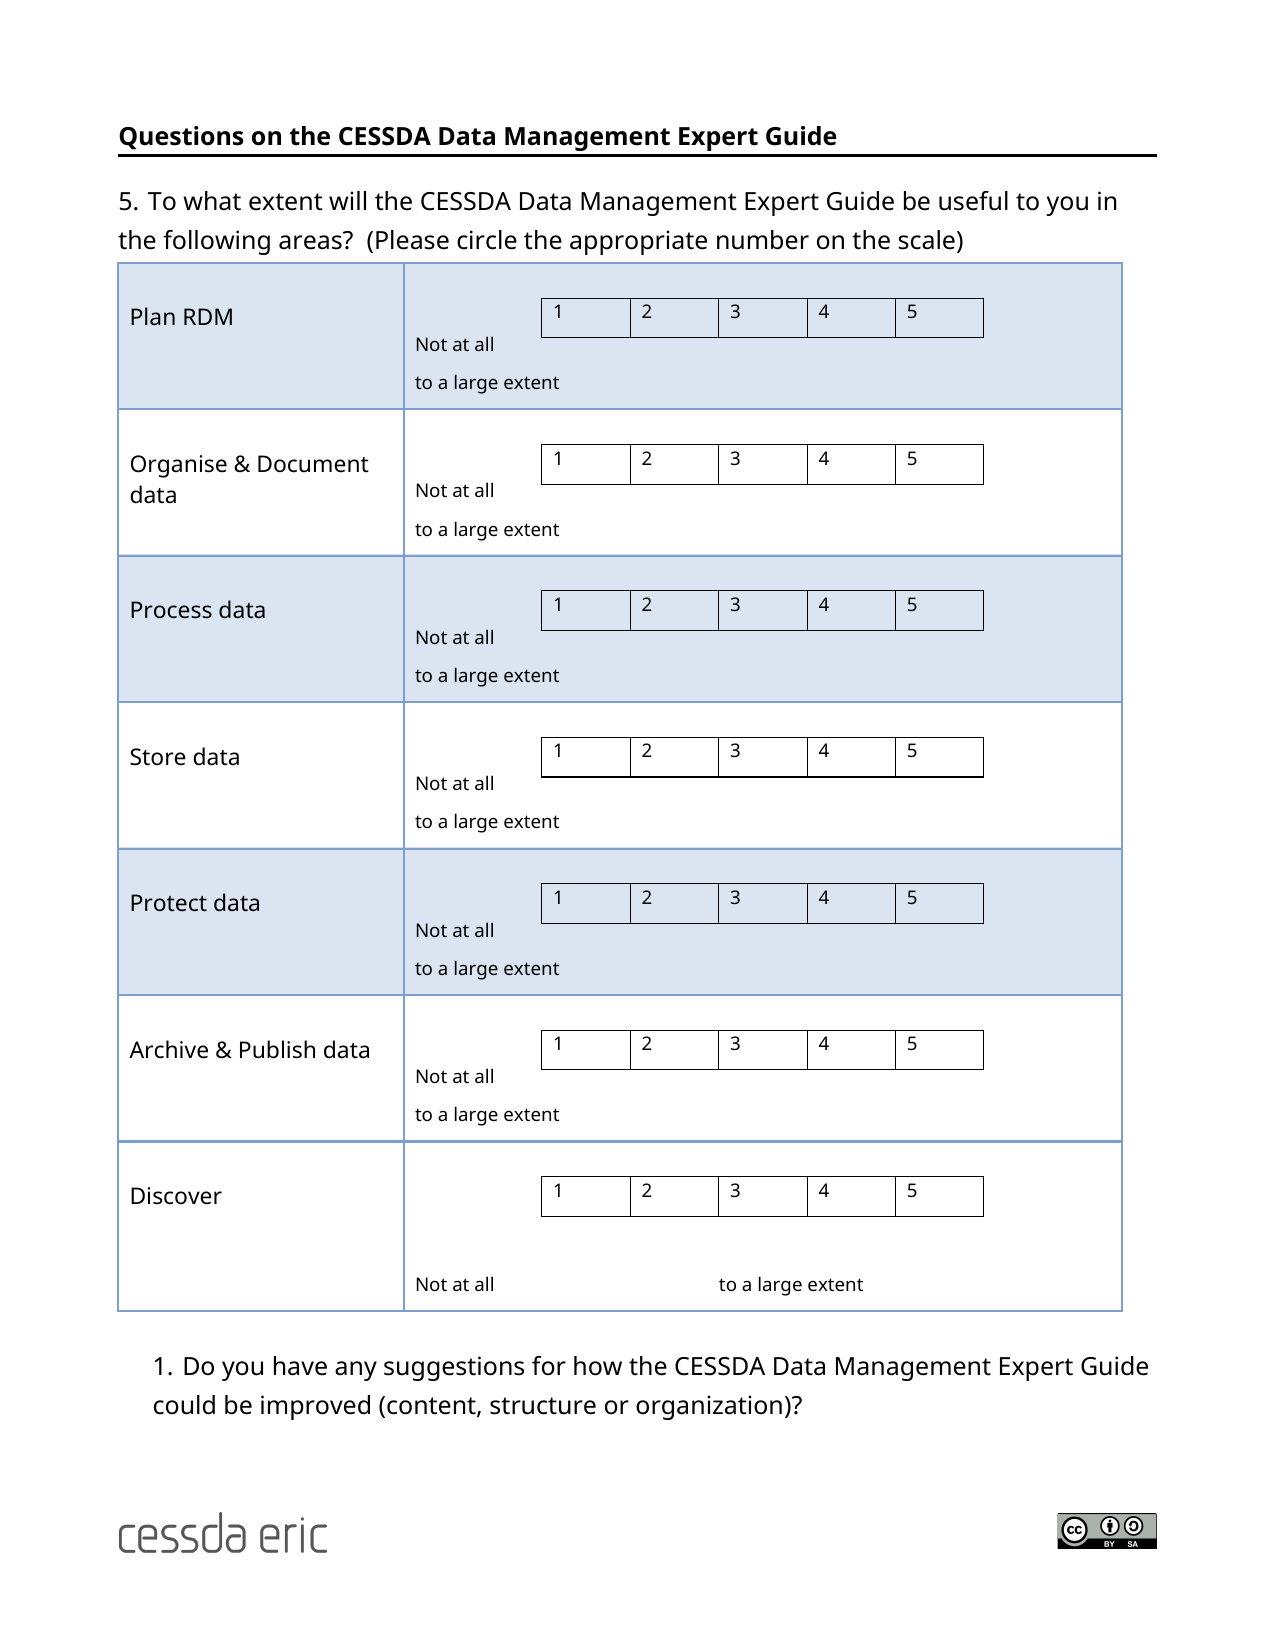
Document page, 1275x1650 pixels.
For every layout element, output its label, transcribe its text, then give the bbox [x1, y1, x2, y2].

table_cell Discover [119, 1143, 403, 1310]
table_cell Organise & Document data [119, 410, 403, 554]
table_cell Not at all to a large extent [405, 1143, 1121, 1310]
table_cell Not at all to a large extent [405, 850, 1121, 994]
table_cell Protect data [119, 850, 403, 994]
list Do you have any suggestions for how the CESSDA Data Management Expert Guide could be improved (content, structure or organization)? [152, 1348, 1157, 1422]
table_cell Archive & Publish data [119, 996, 403, 1140]
table_cell Process data [119, 557, 403, 701]
text Questions on the CESSDA Data Management Expert Guide [118, 118, 1157, 154]
table_cell Not at all to a large extent [405, 703, 1121, 847]
picture [1057, 1513, 1157, 1549]
table_cell Not at all to a large extent [405, 996, 1121, 1140]
list To what extent will the CESSDA Data Management Expert Guide be useful to you in the following areas? (Please circle the appropriate number on the scale) [118, 183, 1157, 257]
table_header Not at all to a large extent [405, 264, 1121, 408]
table_cell Not at all to a large extent [405, 557, 1121, 701]
table_header Plan RDM [119, 264, 403, 408]
picture [118, 1508, 333, 1556]
table_cell Store data [119, 703, 403, 847]
table_cell Not at all to a large extent [405, 410, 1121, 554]
